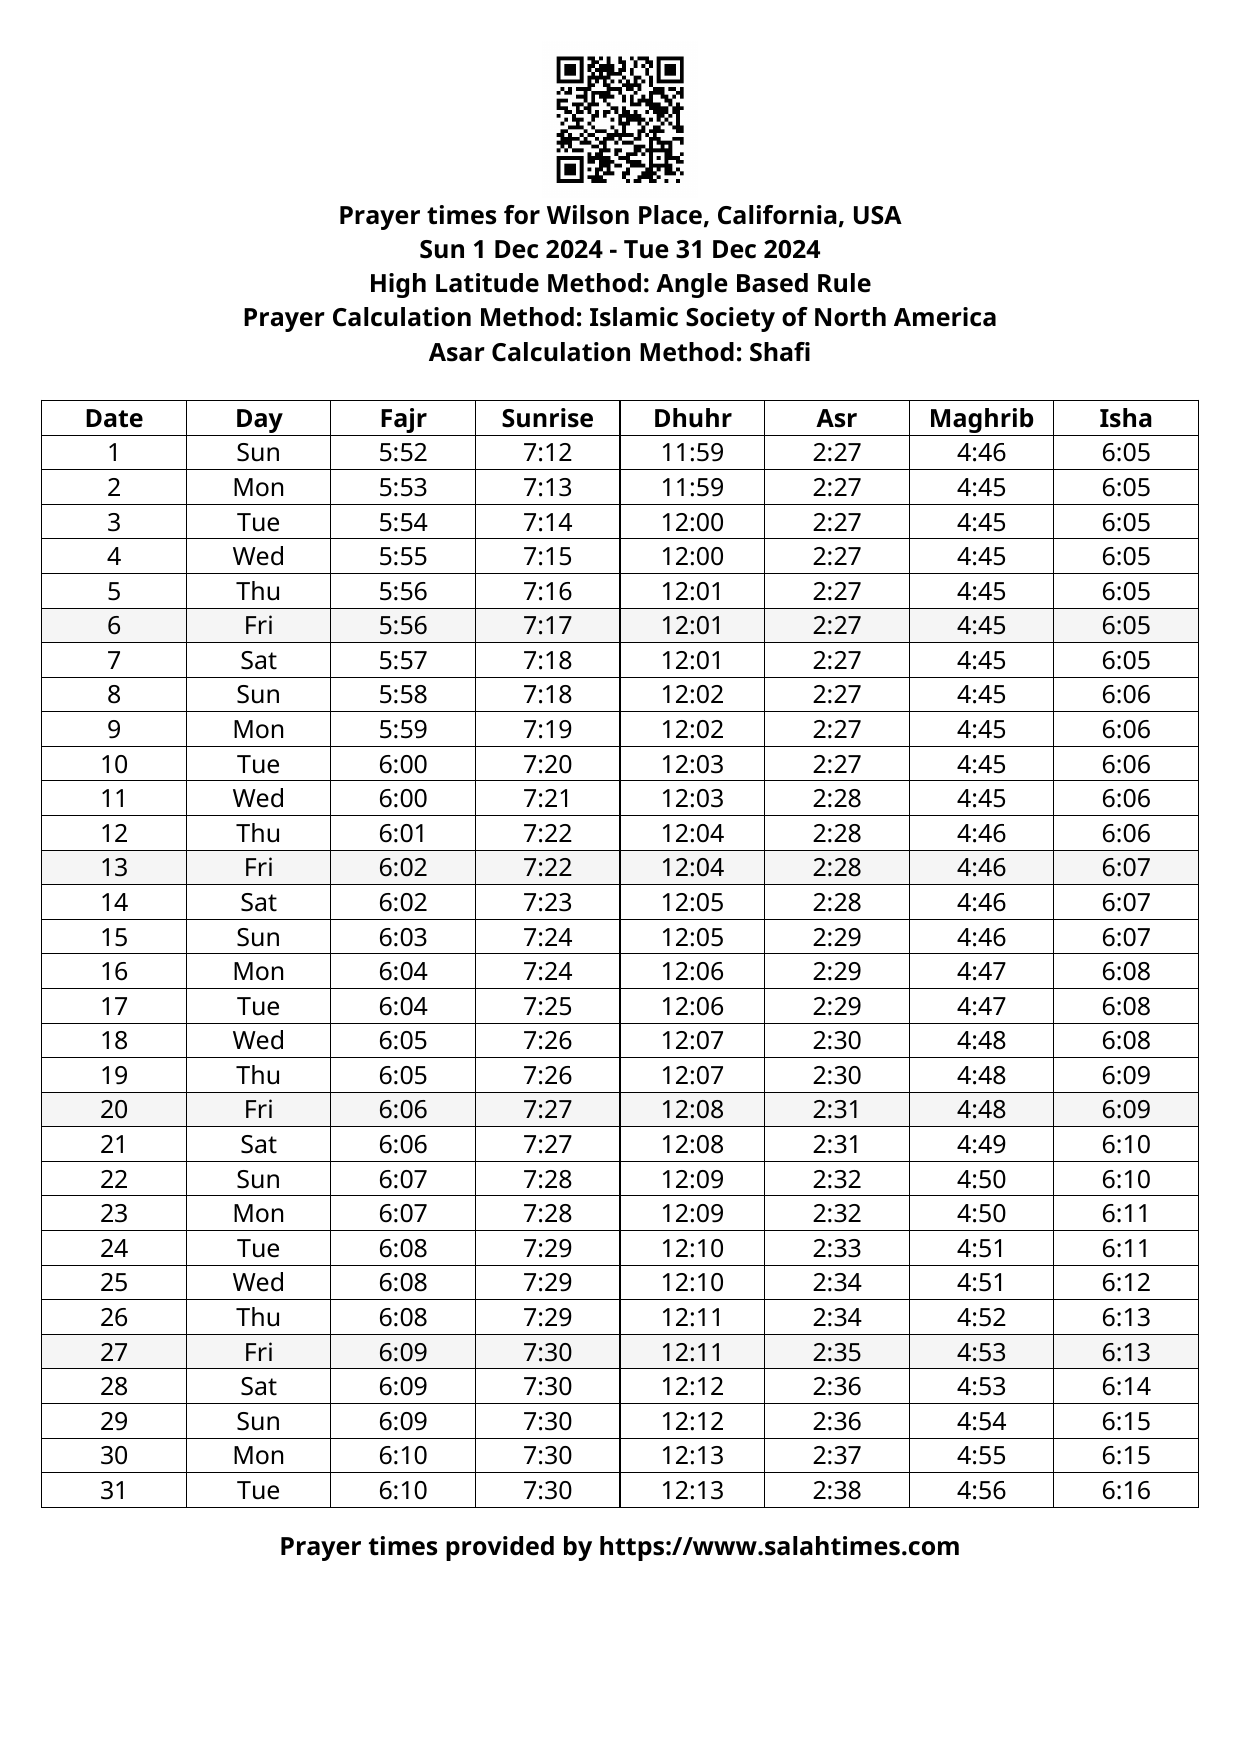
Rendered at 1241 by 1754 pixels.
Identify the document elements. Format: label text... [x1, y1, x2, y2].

table_header Isha [1054, 401, 1198, 434]
table_cell 31 [42, 1473, 186, 1507]
table_cell 12:13 [621, 1439, 764, 1472]
table_cell 5:56 [331, 574, 475, 607]
table_header Day [187, 401, 330, 434]
table_cell 4:47 [910, 954, 1053, 988]
table_cell 4:50 [910, 1162, 1053, 1195]
table_cell 12:04 [621, 816, 764, 849]
table_cell 6:06 [1054, 712, 1198, 746]
table_cell 6:08 [1054, 1024, 1198, 1057]
table_cell 12:00 [621, 505, 764, 538]
table_cell 12:04 [621, 851, 764, 884]
table_cell 7:13 [476, 470, 619, 504]
table_cell 7:26 [476, 1024, 619, 1057]
table_cell Sun [187, 1162, 330, 1195]
table_cell 6:11 [1054, 1231, 1198, 1264]
table_cell 5:56 [331, 609, 475, 642]
table_cell 2:27 [765, 436, 909, 469]
table_cell 7:26 [476, 1058, 619, 1092]
table_cell 6:04 [331, 989, 475, 1022]
table_cell Sat [187, 1369, 330, 1403]
table_cell 4:45 [910, 609, 1053, 642]
table_cell 2:27 [765, 747, 909, 780]
table_cell Wed [187, 781, 330, 815]
table_cell 6:07 [331, 1162, 475, 1195]
table_cell 7:30 [476, 1404, 619, 1437]
table_cell 6:06 [1054, 747, 1198, 780]
table_header Date [42, 401, 186, 434]
table_cell 5:57 [331, 643, 475, 677]
table_cell 11 [42, 781, 186, 815]
table_cell 7:15 [476, 539, 619, 573]
table_cell 6:06 [1054, 816, 1198, 849]
table_cell 12:09 [621, 1162, 764, 1195]
table_cell 11:59 [621, 470, 764, 504]
table_cell 6:00 [331, 781, 475, 815]
table_cell 6:09 [331, 1335, 475, 1368]
table_header Maghrib [910, 401, 1053, 434]
table_cell Wed [187, 539, 330, 573]
table_cell 5:55 [331, 539, 475, 573]
text Prayer times for Wilson Place, California, USA [42, 198, 1198, 232]
table_cell 12:01 [621, 609, 764, 642]
table_cell 2:31 [765, 1093, 909, 1126]
table_cell 6:09 [331, 1369, 475, 1403]
table_cell 6:07 [1054, 920, 1198, 953]
table_cell 5:52 [331, 436, 475, 469]
table_cell 2:28 [765, 885, 909, 919]
table_cell 6:08 [331, 1266, 475, 1299]
table_cell 5:54 [331, 505, 475, 538]
table_cell 7:12 [476, 436, 619, 469]
table_cell 6:06 [1054, 678, 1198, 711]
table_cell 6:05 [1054, 609, 1198, 642]
table_cell 28 [42, 1369, 186, 1403]
table_cell 12:02 [621, 678, 764, 711]
table_cell 23 [42, 1196, 186, 1230]
table_cell 12:09 [621, 1196, 764, 1230]
table_cell 7:25 [476, 989, 619, 1022]
table_cell 6:03 [331, 920, 475, 953]
table_cell 8 [42, 678, 186, 711]
table_cell 6:08 [331, 1300, 475, 1334]
table_cell 12:10 [621, 1266, 764, 1299]
table_cell 2:35 [765, 1335, 909, 1368]
table_cell Fri [187, 851, 330, 884]
table_cell 12:07 [621, 1024, 764, 1057]
table_cell 4:53 [910, 1335, 1053, 1368]
table_cell 3 [42, 505, 186, 538]
table_cell 6:15 [1054, 1439, 1198, 1472]
table_cell 12:12 [621, 1369, 764, 1403]
table_cell 6:10 [331, 1439, 475, 1472]
table_cell 2:27 [765, 539, 909, 573]
table_cell 20 [42, 1093, 186, 1126]
table_cell 29 [42, 1404, 186, 1437]
table_cell 6:10 [331, 1473, 475, 1507]
table_cell 12:08 [621, 1127, 764, 1161]
table_cell 12:11 [621, 1335, 764, 1368]
table_cell 11:59 [621, 436, 764, 469]
table_cell 2 [42, 470, 186, 504]
table_cell 2:31 [765, 1127, 909, 1161]
table_cell 7:27 [476, 1127, 619, 1161]
table_cell 6:09 [331, 1404, 475, 1437]
table_cell 24 [42, 1231, 186, 1264]
table_cell 12:13 [621, 1473, 764, 1507]
table_cell 7:19 [476, 712, 619, 746]
table_cell 9 [42, 712, 186, 746]
table_cell 7:14 [476, 505, 619, 538]
table_cell 12:02 [621, 712, 764, 746]
table_cell 7 [42, 643, 186, 677]
table_cell Thu [187, 816, 330, 849]
table_cell 6:06 [1054, 781, 1198, 815]
table_cell 7:18 [476, 678, 619, 711]
table_cell Fri [187, 1093, 330, 1126]
table_cell 4:45 [910, 539, 1053, 573]
table_cell Wed [187, 1266, 330, 1299]
table_cell 2:38 [765, 1473, 909, 1507]
table_cell 4:45 [910, 505, 1053, 538]
table_cell Fri [187, 609, 330, 642]
table_cell 7:29 [476, 1266, 619, 1299]
table_cell 6:07 [331, 1196, 475, 1230]
table_cell Mon [187, 1196, 330, 1230]
table_cell 6:10 [1054, 1162, 1198, 1195]
table_cell 2:27 [765, 678, 909, 711]
table_cell 4:45 [910, 574, 1053, 607]
table_cell 6:05 [1054, 574, 1198, 607]
table_cell 4:45 [910, 712, 1053, 746]
table_cell 6:05 [1054, 470, 1198, 504]
table_cell 12:12 [621, 1404, 764, 1437]
table_cell Tue [187, 1231, 330, 1264]
table_cell Thu [187, 574, 330, 607]
table_cell 12:06 [621, 954, 764, 988]
table_cell 6:04 [331, 954, 475, 988]
table_cell 2:34 [765, 1266, 909, 1299]
table_cell 6:07 [1054, 851, 1198, 884]
table_cell 7:18 [476, 643, 619, 677]
table_cell Sun [187, 1404, 330, 1437]
table_cell 12:10 [621, 1231, 764, 1264]
table_cell Thu [187, 1300, 330, 1334]
table_cell 12:07 [621, 1058, 764, 1092]
table_cell 6:05 [331, 1058, 475, 1092]
table_cell 4:46 [910, 851, 1053, 884]
table_cell 2:29 [765, 989, 909, 1022]
table_cell 2:27 [765, 470, 909, 504]
table_cell 4:47 [910, 989, 1053, 1022]
table_cell 2:37 [765, 1439, 909, 1472]
table_cell 6:09 [1054, 1093, 1198, 1126]
table_cell 2:33 [765, 1231, 909, 1264]
table_cell 4:45 [910, 781, 1053, 815]
table_cell 12:01 [621, 574, 764, 607]
table_cell 2:28 [765, 816, 909, 849]
table_cell 1 [42, 436, 186, 469]
table_cell 6:05 [331, 1024, 475, 1057]
table_cell 22 [42, 1162, 186, 1195]
table_cell 4:48 [910, 1093, 1053, 1126]
table_cell Sat [187, 885, 330, 919]
table_cell Mon [187, 954, 330, 988]
table_cell 16 [42, 954, 186, 988]
text Asar Calculation Method: Shafi [42, 334, 1198, 368]
table_cell Tue [187, 747, 330, 780]
table_cell 12:03 [621, 781, 764, 815]
table_cell 14 [42, 885, 186, 919]
table_cell 4 [42, 539, 186, 573]
table_cell 7:29 [476, 1300, 619, 1334]
table_cell 2:28 [765, 781, 909, 815]
table_cell 6:08 [1054, 989, 1198, 1022]
table_cell 2:34 [765, 1300, 909, 1334]
text High Latitude Method: Angle Based Rule [42, 266, 1198, 300]
table_cell 4:54 [910, 1404, 1053, 1437]
table_cell 2:27 [765, 574, 909, 607]
table_cell 15 [42, 920, 186, 953]
table_cell 7:30 [476, 1335, 619, 1368]
table_cell 6 [42, 609, 186, 642]
table_cell 5:53 [331, 470, 475, 504]
table_cell Sat [187, 643, 330, 677]
table_cell 6:06 [331, 1127, 475, 1161]
table_cell 7:29 [476, 1231, 619, 1264]
table_cell 2:27 [765, 609, 909, 642]
table_cell 4:48 [910, 1024, 1053, 1057]
table_cell 7:22 [476, 851, 619, 884]
table_cell 5:58 [331, 678, 475, 711]
table_cell 25 [42, 1266, 186, 1299]
table_cell 7:22 [476, 816, 619, 849]
table_cell 7:30 [476, 1473, 619, 1507]
table_cell 2:32 [765, 1162, 909, 1195]
table_cell 2:32 [765, 1196, 909, 1230]
table_cell 12 [42, 816, 186, 849]
table_cell 7:21 [476, 781, 619, 815]
table_cell 4:53 [910, 1369, 1053, 1403]
table_cell 6:02 [331, 851, 475, 884]
table_cell Thu [187, 1058, 330, 1092]
table_cell Sun [187, 678, 330, 711]
table_cell 7:16 [476, 574, 619, 607]
table_cell 2:29 [765, 954, 909, 988]
table_cell 27 [42, 1335, 186, 1368]
table_cell 7:30 [476, 1439, 619, 1472]
table_cell 12:05 [621, 920, 764, 953]
table_cell 2:27 [765, 712, 909, 746]
table_cell 12:00 [621, 539, 764, 573]
table_cell 7:17 [476, 609, 619, 642]
table_cell 12:05 [621, 885, 764, 919]
table_cell 7:27 [476, 1093, 619, 1126]
table_cell Tue [187, 989, 330, 1022]
table_cell 13 [42, 851, 186, 884]
table_cell 6:12 [1054, 1266, 1198, 1299]
table_cell 6:10 [1054, 1127, 1198, 1161]
table_cell 12:06 [621, 989, 764, 1022]
table_cell 6:09 [1054, 1058, 1198, 1092]
table_cell Tue [187, 1473, 330, 1507]
table_cell 4:45 [910, 678, 1053, 711]
table_cell 7:23 [476, 885, 619, 919]
table_cell 6:05 [1054, 539, 1198, 573]
table_cell 30 [42, 1439, 186, 1472]
table_cell Sun [187, 436, 330, 469]
table_cell 4:45 [910, 747, 1053, 780]
table_cell 7:30 [476, 1369, 619, 1403]
table_cell 19 [42, 1058, 186, 1092]
table_cell Sun [187, 920, 330, 953]
table_cell 10 [42, 747, 186, 780]
table_cell 4:52 [910, 1300, 1053, 1334]
table_cell 4:56 [910, 1473, 1053, 1507]
table_cell 5:59 [331, 712, 475, 746]
table_cell 6:13 [1054, 1335, 1198, 1368]
table_cell 6:08 [331, 1231, 475, 1264]
table_cell 6:05 [1054, 505, 1198, 538]
table_cell 6:06 [331, 1093, 475, 1126]
table_cell 4:45 [910, 643, 1053, 677]
table_cell 4:46 [910, 920, 1053, 953]
text Prayer times provided by https://www.salahtimes.com [42, 1528, 1198, 1563]
table_cell 6:11 [1054, 1196, 1198, 1230]
table_header Sunrise [476, 401, 619, 434]
text Sun 1 Dec 2024 - Tue 31 Dec 2024 [42, 232, 1198, 266]
table_cell 2:29 [765, 920, 909, 953]
table_cell 17 [42, 989, 186, 1022]
table_cell 4:50 [910, 1196, 1053, 1230]
picture [542, 41, 699, 198]
table_cell Fri [187, 1335, 330, 1368]
table_cell 4:45 [910, 470, 1053, 504]
text Prayer Calculation Method: Islamic Society of North America [42, 300, 1198, 334]
table_cell 7:24 [476, 954, 619, 988]
table_cell 12:03 [621, 747, 764, 780]
table_cell 6:00 [331, 747, 475, 780]
table_cell 21 [42, 1127, 186, 1161]
table_cell 5 [42, 574, 186, 607]
table_cell 2:27 [765, 643, 909, 677]
table_cell Wed [187, 1024, 330, 1057]
table_cell 6:07 [1054, 885, 1198, 919]
table_cell 7:28 [476, 1162, 619, 1195]
table_cell 6:15 [1054, 1404, 1198, 1437]
table_cell 12:01 [621, 643, 764, 677]
table_cell 12:08 [621, 1093, 764, 1126]
table_cell 2:30 [765, 1058, 909, 1092]
table_cell 7:24 [476, 920, 619, 953]
table_cell 4:48 [910, 1058, 1053, 1092]
table_cell 4:46 [910, 436, 1053, 469]
table_cell 2:28 [765, 851, 909, 884]
table_header Dhuhr [621, 401, 764, 434]
table_cell 18 [42, 1024, 186, 1057]
table_cell 4:49 [910, 1127, 1053, 1161]
table_cell 6:05 [1054, 643, 1198, 677]
table_cell Mon [187, 470, 330, 504]
table_cell 4:46 [910, 885, 1053, 919]
table_cell Mon [187, 1439, 330, 1472]
table_cell 6:08 [1054, 954, 1198, 988]
table_cell 6:05 [1054, 436, 1198, 469]
table_cell 4:55 [910, 1439, 1053, 1472]
table_cell 4:46 [910, 816, 1053, 849]
table_cell Mon [187, 712, 330, 746]
table_cell Sat [187, 1127, 330, 1161]
table_header Asr [765, 401, 909, 434]
table_cell 4:51 [910, 1231, 1053, 1264]
table_cell 2:30 [765, 1024, 909, 1057]
table_cell 6:13 [1054, 1300, 1198, 1334]
table_cell 6:02 [331, 885, 475, 919]
table_cell 4:51 [910, 1266, 1053, 1299]
table_cell 2:36 [765, 1404, 909, 1437]
table_cell 2:27 [765, 505, 909, 538]
table_cell 2:36 [765, 1369, 909, 1403]
table_cell 6:16 [1054, 1473, 1198, 1507]
table_cell 12:11 [621, 1300, 764, 1334]
table_cell 26 [42, 1300, 186, 1334]
table_cell Tue [187, 505, 330, 538]
table_cell 6:01 [331, 816, 475, 849]
table_cell 6:14 [1054, 1369, 1198, 1403]
table_cell 7:28 [476, 1196, 619, 1230]
table_cell 7:20 [476, 747, 619, 780]
table_header Fajr [331, 401, 475, 434]
